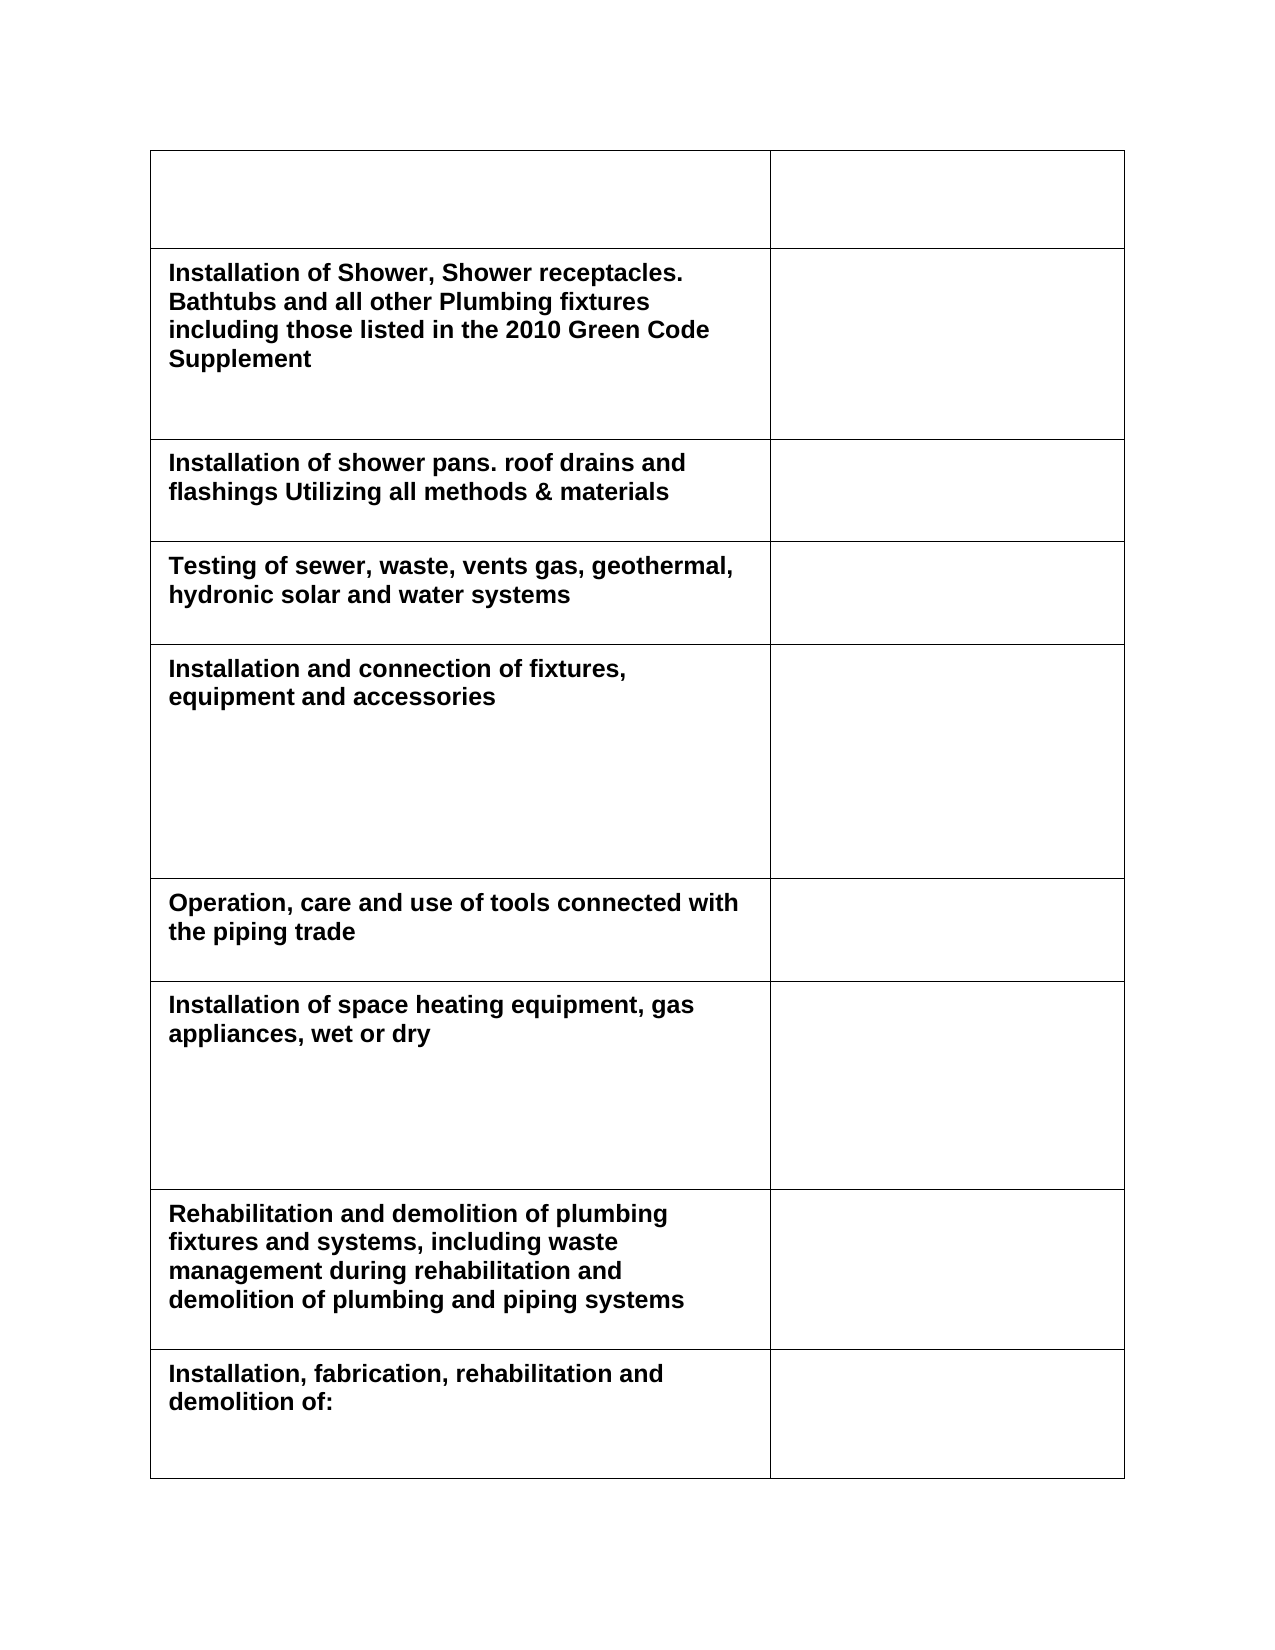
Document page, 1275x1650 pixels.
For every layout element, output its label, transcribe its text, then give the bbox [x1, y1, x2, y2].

table_cell Installation and connection of fixtures, equipment and accessories Sanitary Processing Cooling Wet heating Geothermal and hydronic solar installations, including those listed in the 2010 Green Code Supplement [151, 645, 770, 878]
table_cell [948, 1350, 1124, 1478]
table_cell [948, 982, 1124, 1189]
table_cell [948, 645, 1124, 878]
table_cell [151, 151, 770, 248]
table_cell [771, 982, 947, 1189]
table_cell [151, 1350, 770, 1478]
table_cell [771, 542, 947, 644]
table_cell [948, 440, 1124, 541]
table_cell Installation of space heating equipment, gas appliances, wet or dry heating geothermal hydronic solar equipment including emerging energy efficient water heating equipment &amp; appurtenances and controls including maintenance Repair, rehabilitation and demolition of plumbing and piping systems. [151, 982, 770, 1189]
table_cell [948, 879, 1124, 981]
table_cell [771, 879, 947, 981]
table_cell [948, 542, 1124, 644]
table_cell Operation, care and use of tools connected with the piping trade [151, 879, 770, 981]
table_cell [771, 1190, 947, 1349]
table_cell [771, 151, 947, 248]
table_cell [771, 440, 947, 541]
table_cell Testing of sewer, waste, vents gas, geothermal, hydronic solar and water systems [151, 542, 770, 644]
table_cell [948, 249, 1124, 438]
table_cell [948, 151, 1124, 248]
table_cell Installation of Shower, Shower receptacles. Bathtubs and all other Plumbing fixtures including those listed in the 2010 Green Code Supplement [151, 249, 770, 438]
table_cell Rehabilitation and demolition of plumbing fixtures and systems, including waste management during rehabilitation and demolition of plumbing and piping systems [151, 1190, 770, 1349]
table_cell [771, 249, 947, 438]
table_cell [771, 645, 947, 878]
table_cell [948, 1190, 1124, 1349]
table_cell [771, 1350, 947, 1478]
table_cell Installation of shower pans. roof drains and flashings Utilizing all methods & materials [151, 440, 770, 541]
